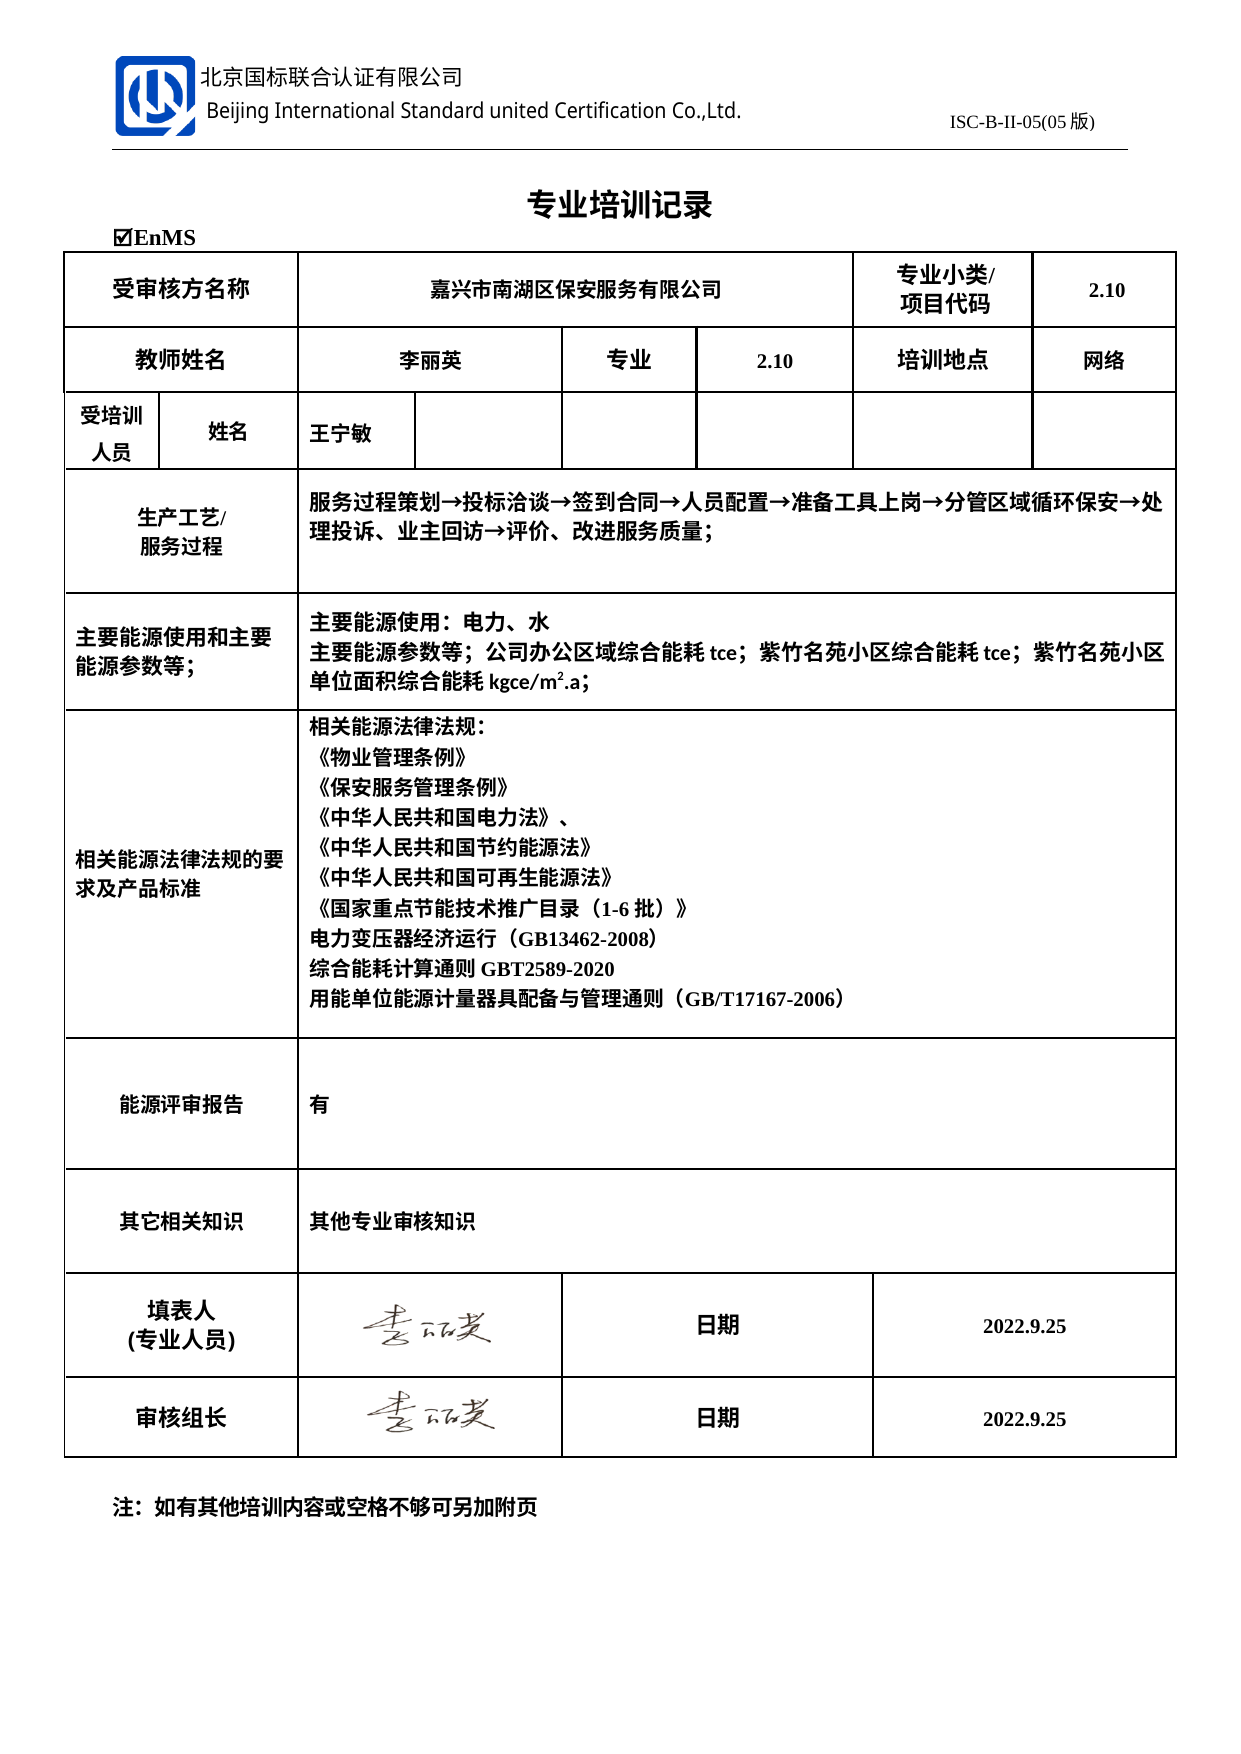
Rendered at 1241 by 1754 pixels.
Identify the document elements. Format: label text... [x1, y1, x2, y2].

table_cell 其他专业审核知识 [299, 1170, 1175, 1272]
table_cell [299, 1274, 561, 1376]
table_cell 姓名 [160, 393, 297, 468]
table_cell 有 [299, 1039, 1175, 1168]
picture [344, 1298, 506, 1351]
table_cell 生产工艺/ 服务过程 [65, 469, 297, 592]
table_cell [698, 393, 852, 468]
table_cell 审核组长 [65, 1377, 297, 1456]
table_cell 填表人 (专业人员) [65, 1273, 297, 1376]
table_header 受审核方名称 [65, 253, 297, 326]
table_cell 专业 [563, 328, 695, 391]
table_header 专业小类/ 项目代码 [854, 253, 1031, 326]
table_cell 2.10 [698, 328, 852, 391]
table_cell 能源评审报告 [65, 1038, 297, 1168]
table_cell 2022.9.25 [874, 1274, 1175, 1376]
table_cell [854, 393, 1031, 468]
table_cell 2022.9.25 [874, 1378, 1175, 1456]
table_cell 王宁敏 [299, 393, 414, 468]
text EnMS [112, 224, 1128, 251]
text 注：如有其他培训内容或空格不够可另加附页 [112, 1489, 1128, 1521]
table_cell 相关能源法律法规： 《物业管理条例》 《保安服务管理条例》 《中华人民共和国电力法》、 《中华人民共和国节约能源法》 《中华人民共和国可再生能源法》 《国家重点节能技术推广目录（1-6 批）》 电力变压器经济运行（GB13462-2008） 综合能耗计算通则GBT2589-2020 用能单位能源计量器具配备与管理通则（GB/T17167-2006） [299, 711, 1175, 1037]
table_cell 教师姓名 [65, 328, 297, 391]
table_cell 主要能源使用：电力、水 主要能源参数等；公司办公区域综合能耗tce；紫竹名苑小区综合能耗tce；紫竹名苑小区单位面积综合能耗kgce/m2.a； [299, 594, 1175, 708]
table_cell [299, 1378, 561, 1456]
table_cell 主要能源使用和主要能源参数等； [65, 593, 297, 708]
table_header 嘉兴市南湖区保安服务有限公司 [299, 253, 852, 326]
text 专业培训记录 [112, 187, 1128, 224]
table_cell 日期 [563, 1274, 872, 1376]
table_header 2.10 [1034, 253, 1175, 326]
table_cell 网络 [1034, 328, 1175, 391]
table_cell 培训地点 [854, 328, 1031, 391]
picture [115, 56, 196, 136]
table_cell 其它相关知识 [65, 1169, 297, 1272]
table_cell 受培训人员 [65, 392, 158, 468]
table_cell 相关能源法律法规的要求及产品标准 [65, 710, 297, 1037]
picture [348, 1384, 510, 1438]
table_cell 李丽英 [299, 328, 561, 391]
table_cell [563, 393, 695, 468]
table_cell [416, 393, 561, 468]
table_cell 日期 [563, 1378, 872, 1456]
table_cell [1034, 393, 1175, 468]
table_cell 服务过程策划→投标洽谈→签到合同→人员配置→准备工具上岗→分管区域循环保安→处理投诉、业主回访→评价、改进服务质量； [299, 470, 1175, 592]
